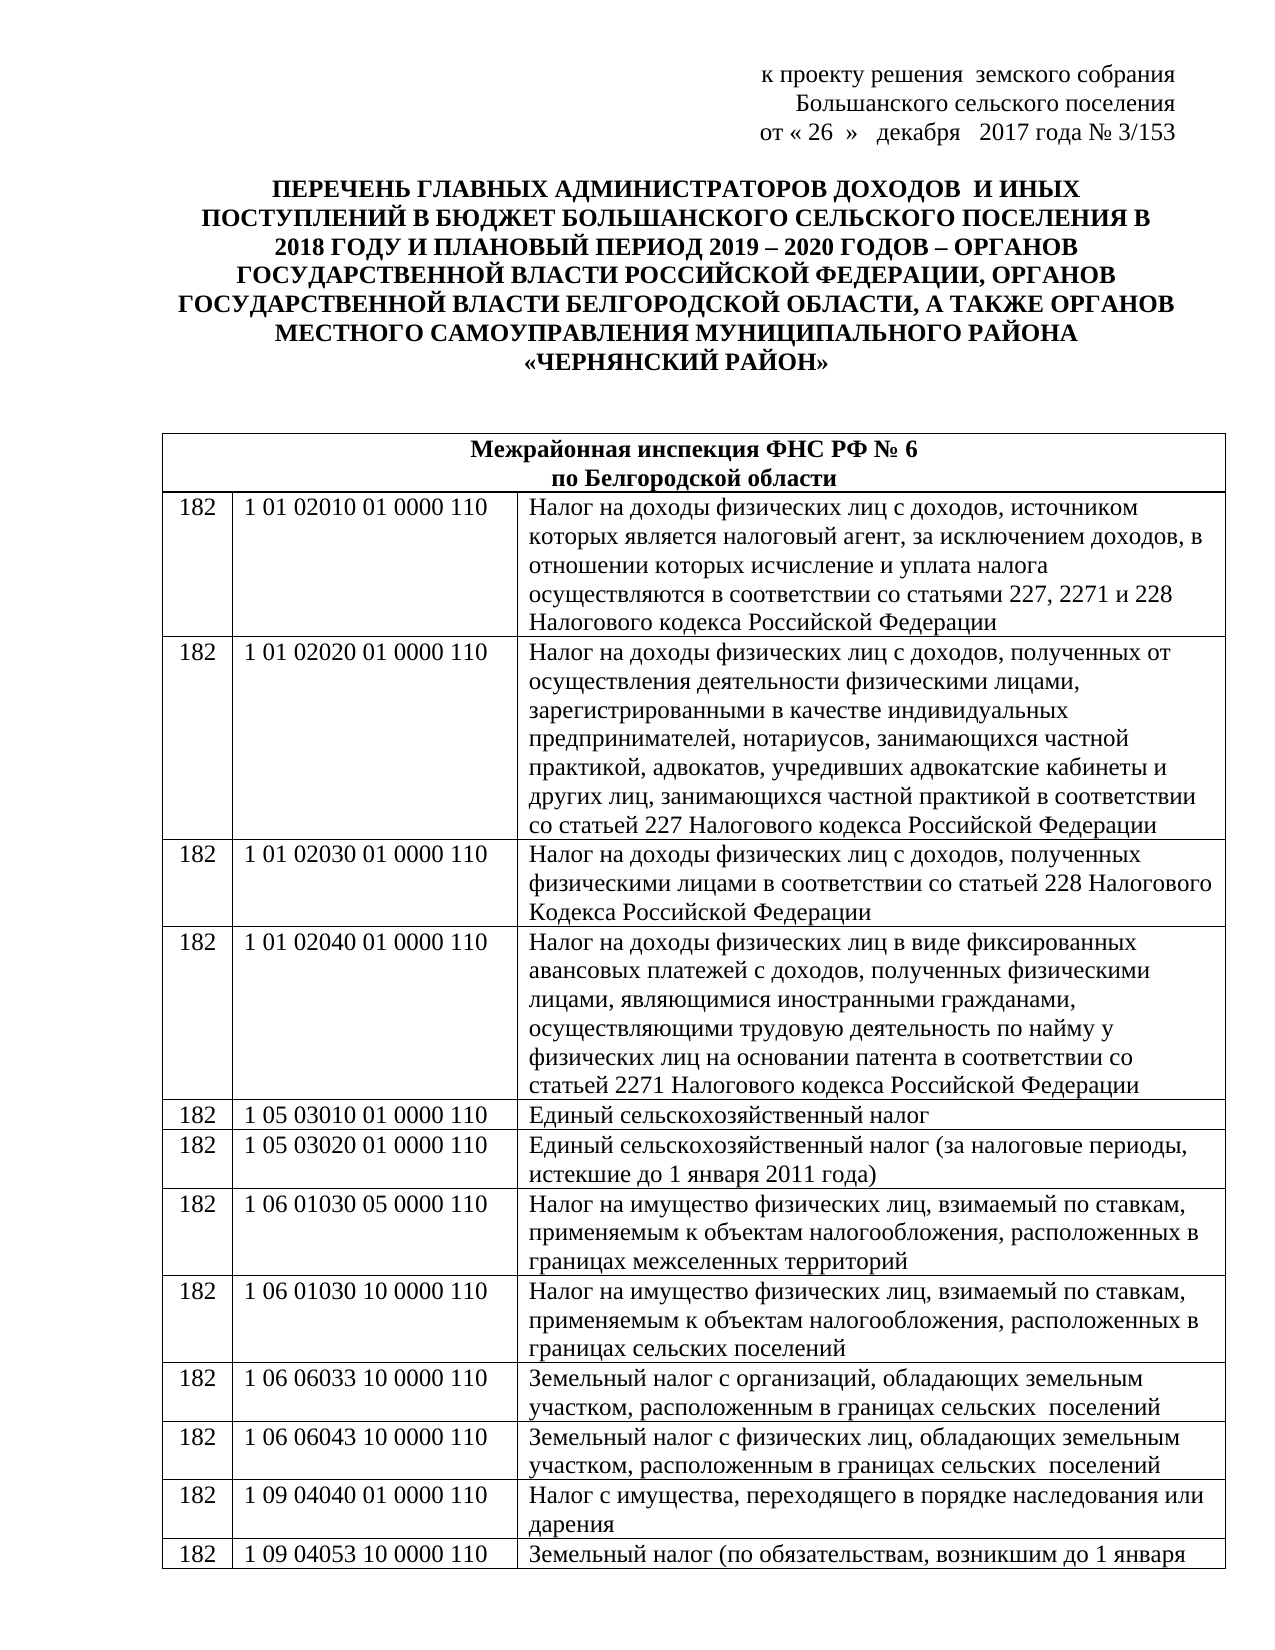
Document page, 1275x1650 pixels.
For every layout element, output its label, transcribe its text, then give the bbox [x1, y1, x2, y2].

text к проекту решения земского собрания [177, 59, 1175, 88]
text Большанского сельского поселения [177, 88, 1175, 117]
table_cell Налог на имущество физических лиц, взимаемый по ставкам, применяемым к объектам налогообложения, расположенных в границах межселенных территорий [518, 1189, 1225, 1275]
table_cell 1 05 03020 01 0000 110 [233, 1130, 517, 1188]
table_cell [518, 1539, 1225, 1568]
table_cell 1 09 04040 01 0000 110 [233, 1480, 517, 1538]
table_cell 1 06 01030 10 0000 110 [233, 1276, 517, 1362]
table_cell 182 [163, 1130, 232, 1188]
table_cell 182 [163, 493, 232, 636]
table_cell 182 [163, 1363, 232, 1421]
table_cell 182 [163, 840, 232, 926]
table_cell 1 05 03010 01 0000 110 [233, 1100, 517, 1129]
table_header Межрайонная инспекция ФНС РФ № 6 по Белгородской области [163, 434, 1225, 491]
table_cell 182 [163, 927, 232, 1099]
table_cell Единый сельскохозяйственный налог [518, 1100, 1225, 1129]
table_cell 182 [163, 1422, 232, 1479]
table_cell 1 06 01030 05 0000 110 [233, 1189, 517, 1275]
table_cell Единый сельскохозяйственный налог (за налоговые периоды, истекшие до 1 января 2011 года) [518, 1130, 1225, 1188]
table_cell 182 [163, 1480, 232, 1538]
table_cell Налог на доходы физических лиц с доходов, источником которых является налоговый агент, за исключением доходов, в отношении которых исчисление и уплата налога осуществляются в соответствии со статьями 227, 2271 и 228 Налогового кодекса Российской Федерации [518, 493, 1225, 636]
text ПЕРЕЧЕНЬ ГЛАВНЫХ АДМИНИСТРАТОРОВ ДОХОДОВ И ИНЫХ ПОСТУПЛЕНИЙ В БЮДЖЕТ БОЛЬШАНСКОГО СЕЛЬСКОГО ПОСЕЛЕНИЯ В 2018 ГОДУ И ПЛАНОВЫЙ ПЕРИОД 2019 – 2020 ГОДОВ – ОРГАНОВ ГОСУДАРСТВЕННОЙ ВЛАСТИ РОССИЙСКОЙ ФЕДЕРАЦИИ, ОРГАНОВ ГОСУДАРСТВЕННОЙ ВЛАСТИ БЕЛГОРОДСКОЙ ОБЛАСТИ, А ТАКЖЕ ОРГАНОВ МЕСТНОГО САМОУПРАВЛЕНИЯ МУНИЦИПАЛЬНОГО РАЙОНА «ЧЕРНЯНСКИЙ РАЙОН» [177, 174, 1175, 375]
text от « 26 » декабря 2017 года № 3/153 [177, 117, 1175, 145]
table_cell 182 [163, 637, 232, 838]
table_cell 1 01 02020 01 0000 110 [233, 637, 517, 838]
table_cell 182 [163, 1189, 232, 1275]
table_cell Налог на доходы физических лиц в виде фиксированных авансовых платежей с доходов, полученных физическими лицами, являющимися иностранными гражданами, осуществляющими трудовую деятельность по найму у физических лиц на основании патента в соответствии со статьей 2271 Налогового кодекса Российской Федерации [518, 927, 1225, 1099]
table_cell 1 06 06043 10 0000 110 [233, 1422, 517, 1479]
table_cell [233, 1539, 517, 1568]
table_cell 1 01 02010 01 0000 110 [233, 493, 517, 636]
table_cell 1 06 06033 10 0000 110 [233, 1363, 517, 1421]
table_cell 182 [163, 1100, 232, 1129]
table_cell 1 01 02030 01 0000 110 [233, 840, 517, 926]
table_cell Земельный налог с физических лиц, обладающих земельным участком, расположенным в границах сельских поселений [518, 1422, 1225, 1479]
table_cell Налог на доходы физических лиц с доходов, полученных физическими лицами в соответствии со статьей 228 Налогового Кодекса Российской Федерации [518, 840, 1225, 926]
table_cell Земельный налог с организаций, обладающих земельным участком, расположенным в границах сельских поселений [518, 1363, 1225, 1421]
table_cell 1 01 02040 01 0000 110 [233, 927, 517, 1099]
table_cell Налог на имущество физических лиц, взимаемый по ставкам, применяемым к объектам налогообложения, расположенных в границах сельских поселений [518, 1276, 1225, 1362]
table_cell Налог с имущества, переходящего в порядке наследования или дарения [518, 1480, 1225, 1538]
table_cell 182 [163, 1539, 232, 1568]
table_cell Налог на доходы физических лиц с доходов, полученных от осуществления деятельности физическими лицами, зарегистрированными в качестве индивидуальных предпринимателей, нотариусов, занимающихся частной практикой, адвокатов, учредивших адвокатские кабинеты и других лиц, занимающихся частной практикой в соответствии со статьей 227 Налогового кодекса Российской Федерации [518, 637, 1225, 838]
table_cell 182 [163, 1276, 232, 1362]
